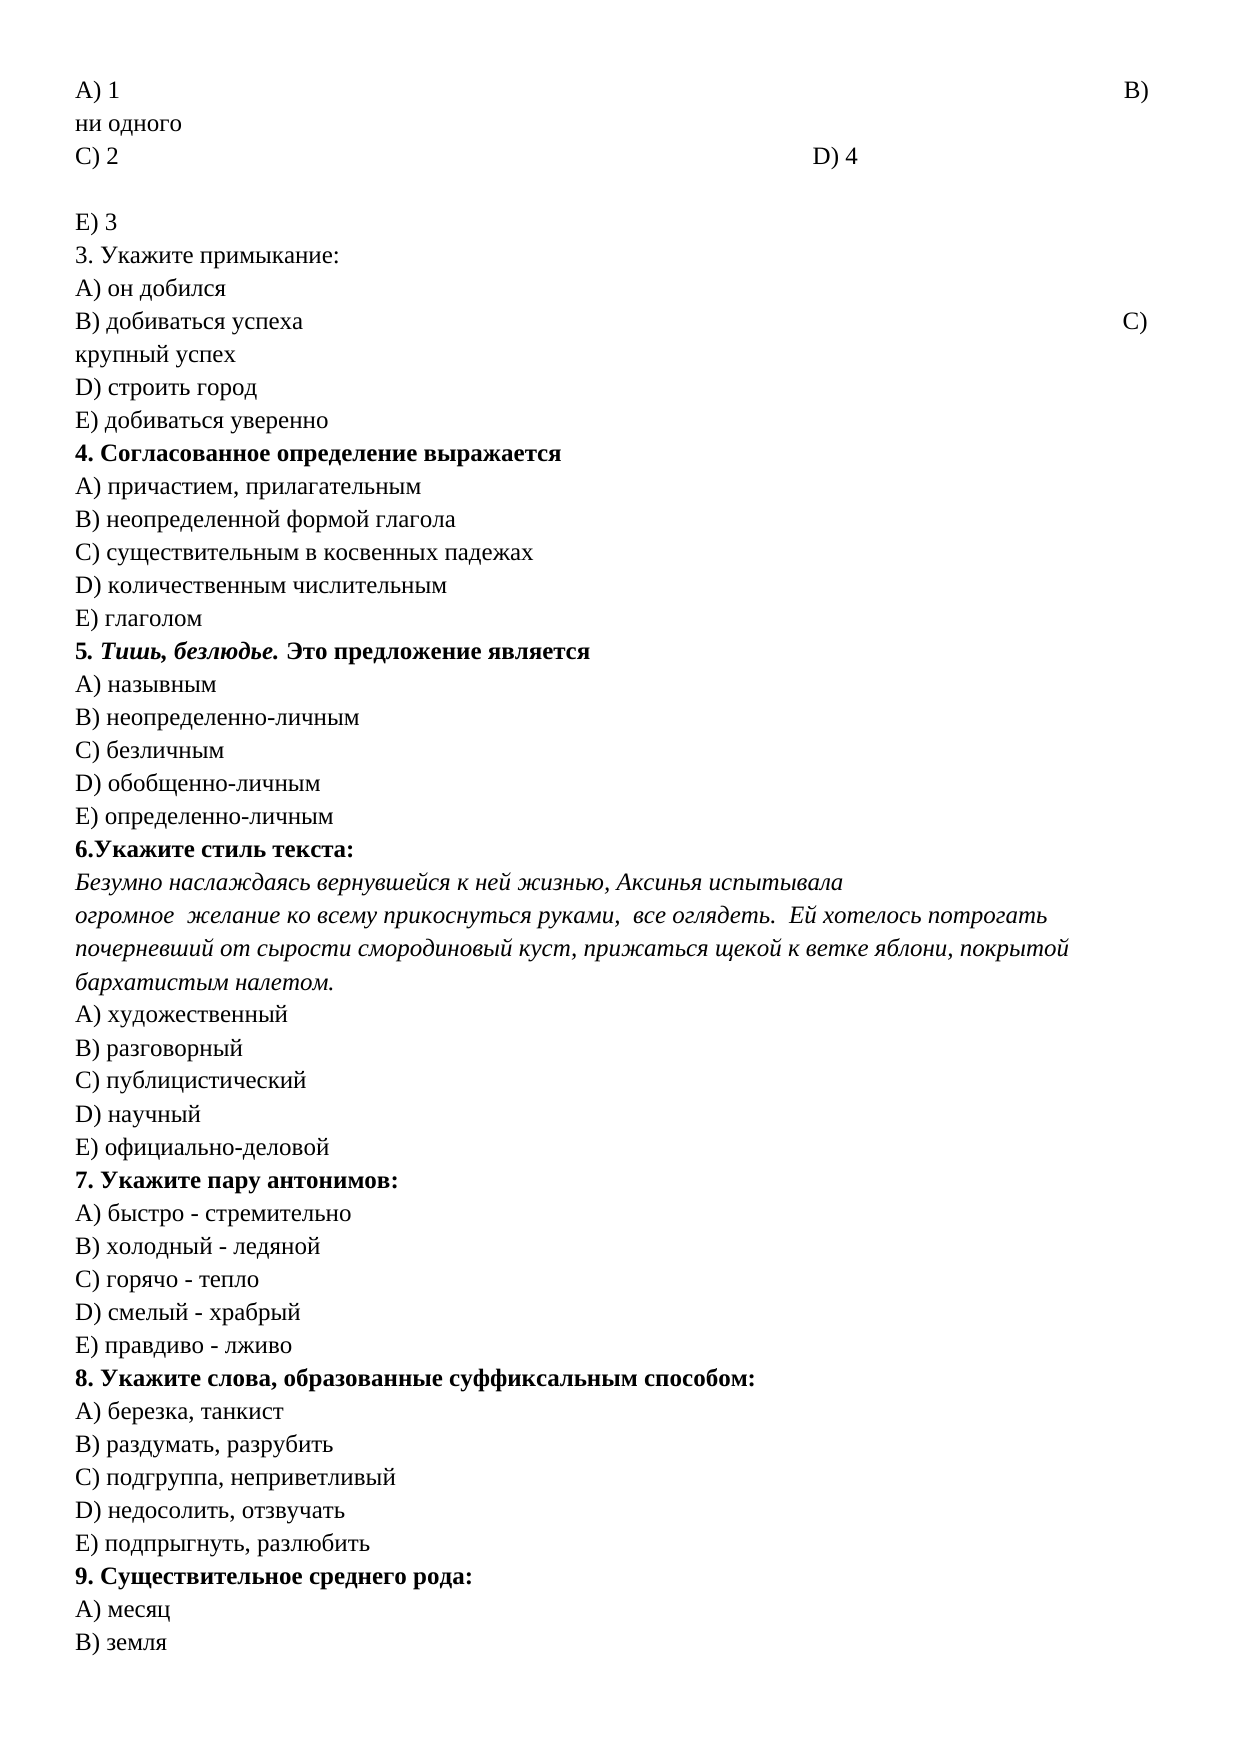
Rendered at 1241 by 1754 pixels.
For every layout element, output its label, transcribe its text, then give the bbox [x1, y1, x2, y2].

list Е) официально-деловой [75, 1132, 1165, 1160]
list огромное желание ко всему прикоснуться руками, все оглядеть. Ей хотелось потрогать почерневший от сырости смородиновый куст, прижаться щекой к ветке яблони, покрытой бархатистым налетом. [75, 901, 1165, 995]
list А) месяц [75, 1594, 1165, 1623]
text D) строить город [75, 372, 1165, 401]
list С) подгруппа, неприветливый [75, 1462, 1165, 1491]
text С) 2 D) 4 [75, 141, 1165, 203]
text В) неопределенной формой глагола [75, 504, 1165, 533]
text Е) добиваться уверенно [75, 405, 1165, 434]
list А) назывным [75, 669, 1165, 698]
text 4. Согласованное определение выражается [75, 438, 1165, 467]
list D) недосолить, отзвучать [75, 1495, 1165, 1524]
text А) причастием, прилагательным [75, 471, 1165, 500]
list В) холодный - ледяной [75, 1231, 1165, 1259]
text Е) глаголом [75, 603, 1165, 632]
list 5. Тишь, безлюдье. Это предложение является [75, 636, 1165, 665]
list Е) правдиво - лживо [75, 1330, 1165, 1358]
list D) научный [75, 1099, 1165, 1127]
text D) количественным числительным [75, 570, 1165, 599]
list А) быстро - стремительно [75, 1198, 1165, 1226]
list В) разговорный [75, 1033, 1165, 1061]
list D) смелый - храбрый [75, 1297, 1165, 1326]
text А) он добился В) добиваться успеха С) крупный успех [75, 273, 1165, 368]
text А) 1 В) ни одного [75, 75, 1165, 137]
list С) безличным [75, 735, 1165, 764]
list 7. Укажите пару антонимов: [75, 1165, 1165, 1193]
list А) березка, танкист [75, 1396, 1165, 1424]
list В) раздумать, разрубить [75, 1429, 1165, 1458]
text 3. Укажите примыкание: [75, 240, 1165, 269]
list С) публицистический [75, 1066, 1165, 1094]
list D) обобщенно-личным [75, 768, 1165, 797]
list В) неопределенно-личным [75, 702, 1165, 731]
list С) горячо - тепло [75, 1264, 1165, 1292]
list А) художественный [75, 999, 1165, 1028]
list 8. Укажите слова, образованные суффиксальным способом: [75, 1363, 1165, 1392]
text С) существительным в косвенных падежах [75, 537, 1165, 566]
list Е) подпрыгнуть, разлюбить [75, 1528, 1165, 1557]
list 9. Существительное среднего рода: [75, 1561, 1165, 1590]
text Е) 3 [75, 207, 1165, 236]
list Е) определенно-личным [75, 801, 1165, 830]
list Безумно наслаждаясь вернувшейся к ней жизнью, Аксинья испытывала [75, 867, 1165, 896]
list В) земля [75, 1627, 1165, 1656]
list 6.Укажите стиль текста: [75, 834, 1165, 863]
